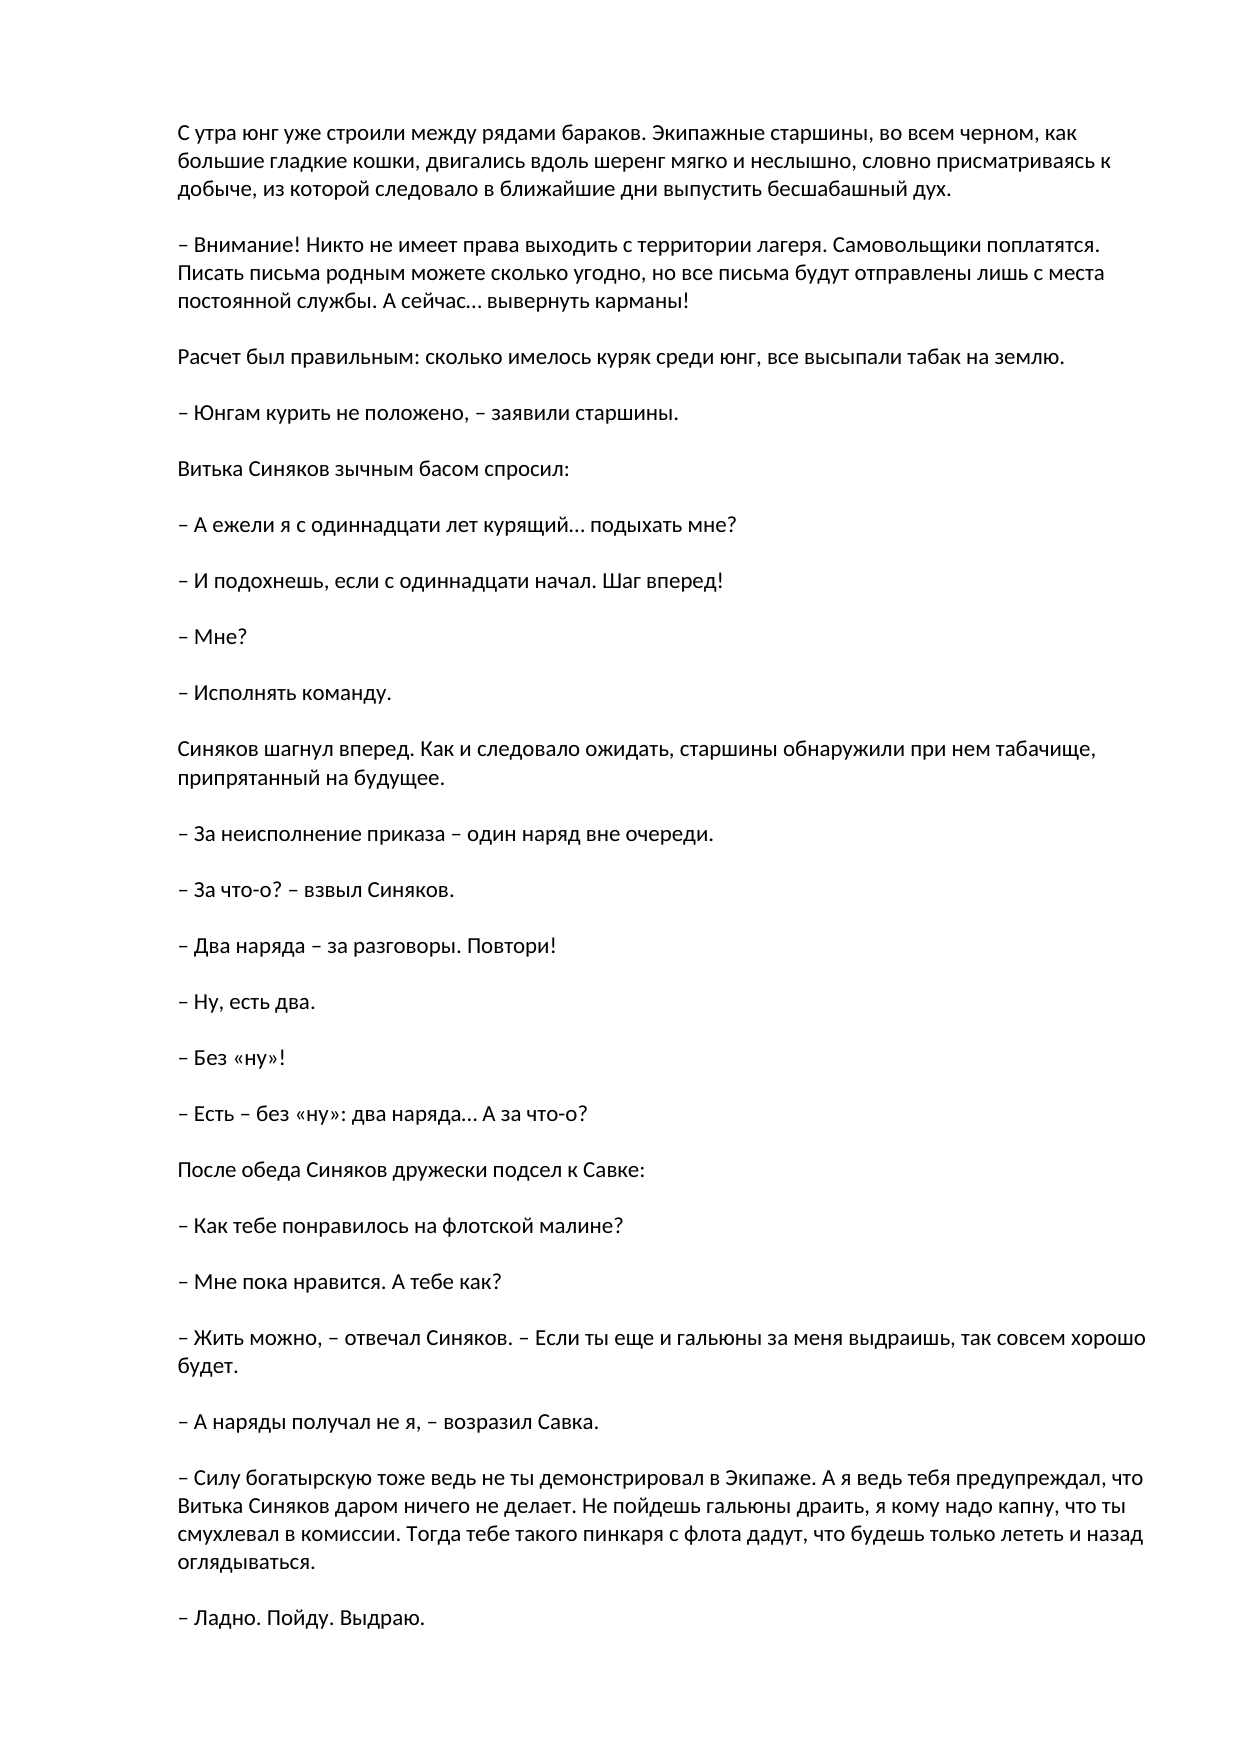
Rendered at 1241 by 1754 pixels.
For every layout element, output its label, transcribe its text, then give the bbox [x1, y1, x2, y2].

text Расчет был правильным: сколько имелось куряк среди юнг, все высыпали табак на землю. [177, 342, 1152, 370]
text – Ладно. Пойду. Выдраю. [177, 1603, 1152, 1631]
text После обеда Синяков дружески подсел к Савке: [177, 1155, 1152, 1183]
text – Мне пока нравится. А тебе как? [177, 1267, 1152, 1295]
text С утра юнг уже строили между рядами бараков. Экипажные старшины, во всем черном, как большие гладкие кошки, двигались вдоль шеренг мягко и неслышно, словно присматриваясь к добыче, из которой следовало в ближайшие дни выпустить бесшабашный дух. [177, 118, 1152, 202]
text – Как тебе понравилось на флотской малине? [177, 1211, 1152, 1239]
text – А ежели я с одиннадцати лет курящий… подыхать мне? [177, 510, 1152, 538]
text – Мне? [177, 622, 1152, 651]
text – Без «ну»! [177, 1043, 1152, 1071]
text – Ну, есть два. [177, 987, 1152, 1015]
text Синяков шагнул вперед. Как и следовало ожидать, старшины обнаружили при нем табачище, припрятанный на будущее. [177, 734, 1152, 791]
text – И подохнешь, если с одиннадцати начал. Шаг вперед! [177, 566, 1152, 594]
text – А наряды получал не я, – возразил Савка. [177, 1407, 1152, 1435]
text – Исполнять команду. [177, 678, 1152, 707]
text – Два наряда – за разговоры. Повтори! [177, 931, 1152, 959]
text – Жить можно, – отвечал Синяков. – Если ты еще и гальюны за меня выдраишь, так совсем хорошо будет. [177, 1323, 1152, 1379]
text – Есть – без «ну»: два наряда… А за что-о? [177, 1099, 1152, 1127]
text – За что-о? – взвыл Синяков. [177, 875, 1152, 903]
text – Силу богатырскую тоже ведь не ты демонстрировал в Экипаже. А я ведь тебя предупреждал, что Витька Синяков даром ничего не делает. Не пойдешь гальюны драить, я кому надо капну, что ты смухлевал в комиссии. Тогда тебе такого пинкаря с флота дадут, что будешь только лететь и назад оглядываться. [177, 1463, 1152, 1575]
text – Внимание! Никто не имеет права выходить с территории лагеря. Самовольщики поплатятся. Писать письма родным можете сколько угодно, но все письма будут отправлены лишь с места постоянной службы. А сейчас… вывернуть карманы! [177, 230, 1152, 314]
text – За неисполнение приказа – один наряд вне очереди. [177, 819, 1152, 847]
text – Юнгам курить не положено, – заявили старшины. [177, 398, 1152, 426]
text Витька Синяков зычным басом спросил: [177, 454, 1152, 482]
